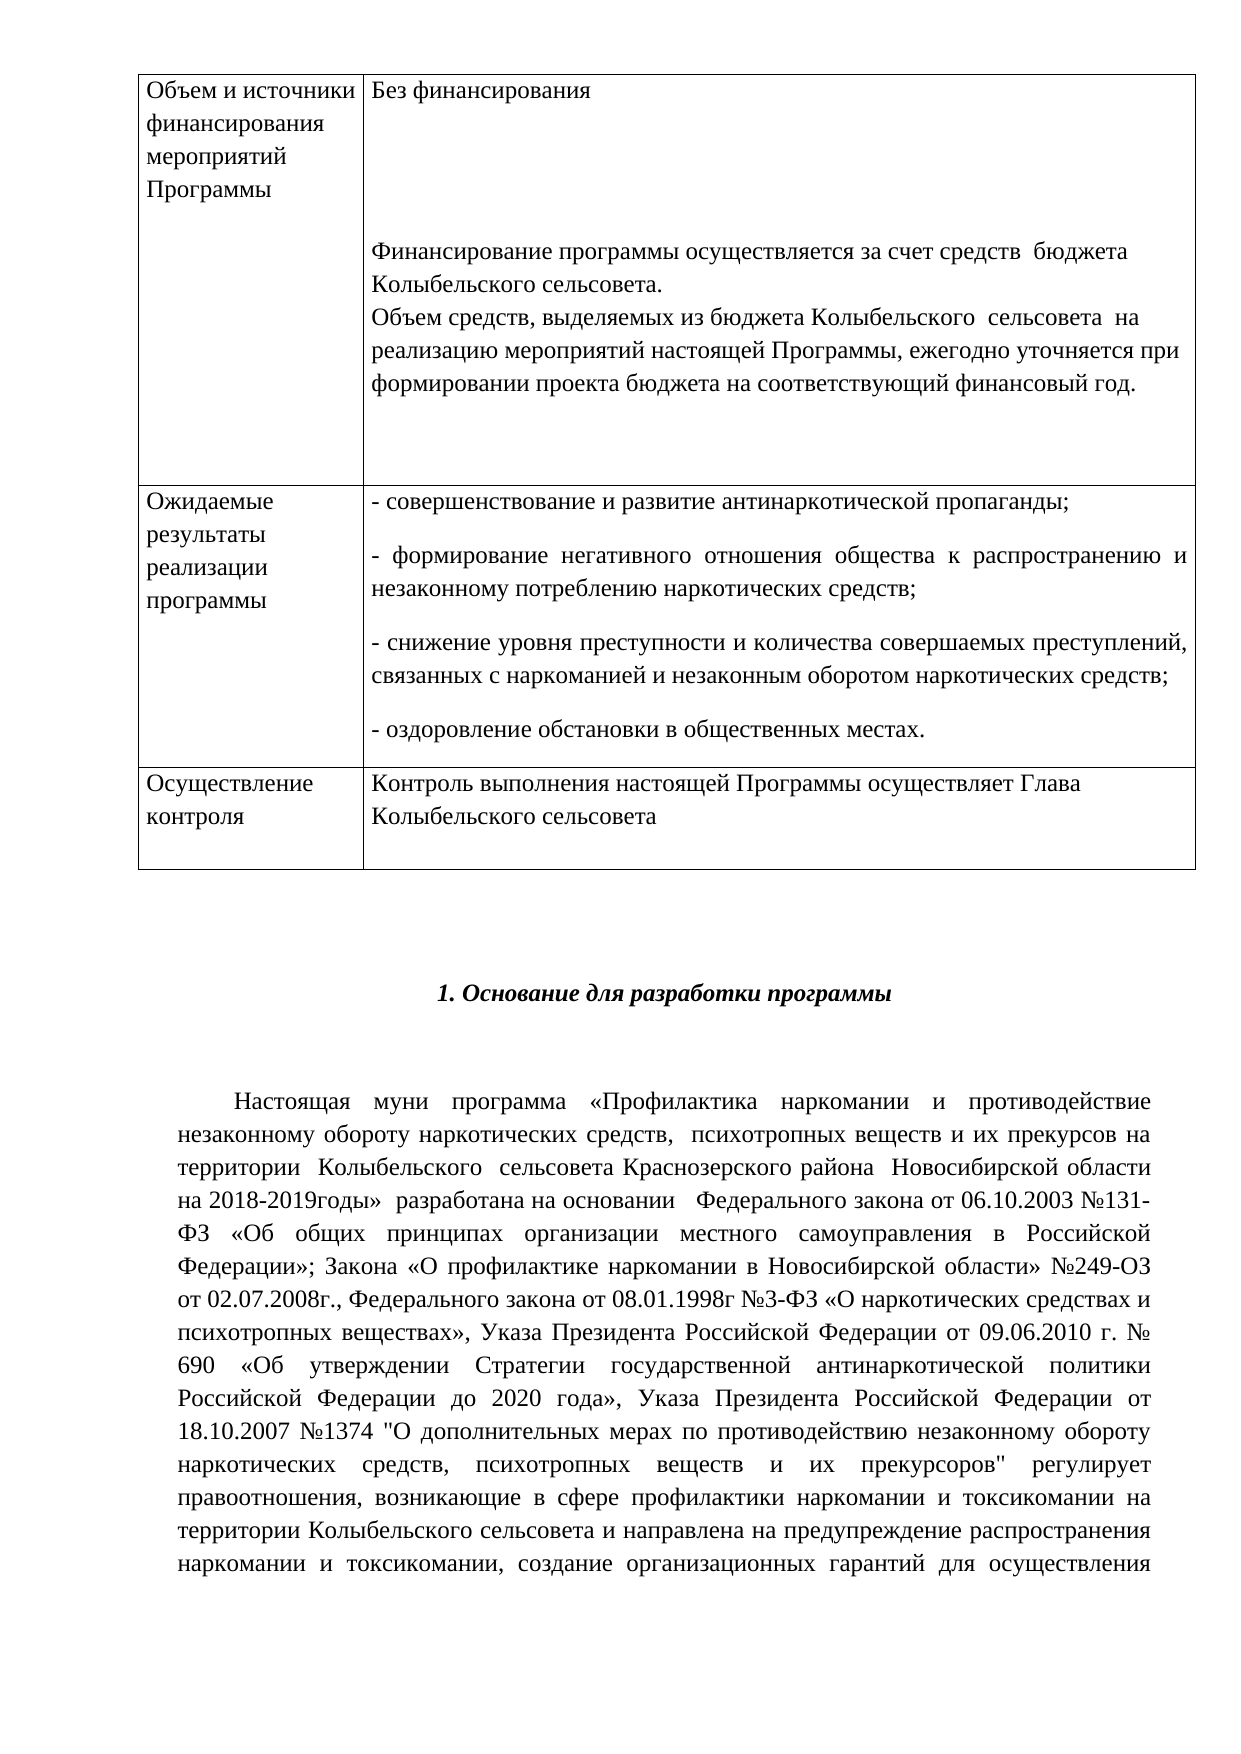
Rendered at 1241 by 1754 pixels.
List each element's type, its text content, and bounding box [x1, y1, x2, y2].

table_cell Объем и источники финансирования мероприятий Программы [139, 75, 363, 485]
table_cell Без финансирования Финансирование программы осуществляется за счет средств бюджета Колыбельского сельсовета. Объем средств, выделяемых из бюджета Колыбельского сельсовета на реализацию мероприятий настоящей Программы, ежегодно уточняется при формировании проекта бюджета на соответствующий финансовый год. [364, 75, 1195, 485]
table_cell - совершенствование и развитие антинаркотической пропаганды; - формирование негативного отношения общества к распространению и незаконному потреблению наркотических средств; - снижение уровня преступности и количества совершаемых преступлений, связанных с наркоманией и незаконным оборотом наркотических средств; - оздоровление обстановки в общественных местах. [364, 486, 1195, 767]
text 1. Основание для разработки программы [177, 978, 1152, 1007]
table_cell Ожидаемые результаты реализации программы [139, 486, 363, 767]
table_cell Контроль выполнения настоящей Программы осуществляет Глава Колыбельского сельсовета [364, 768, 1195, 869]
table_cell Осуществление контроля [139, 768, 363, 869]
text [177, 1086, 1152, 1577]
